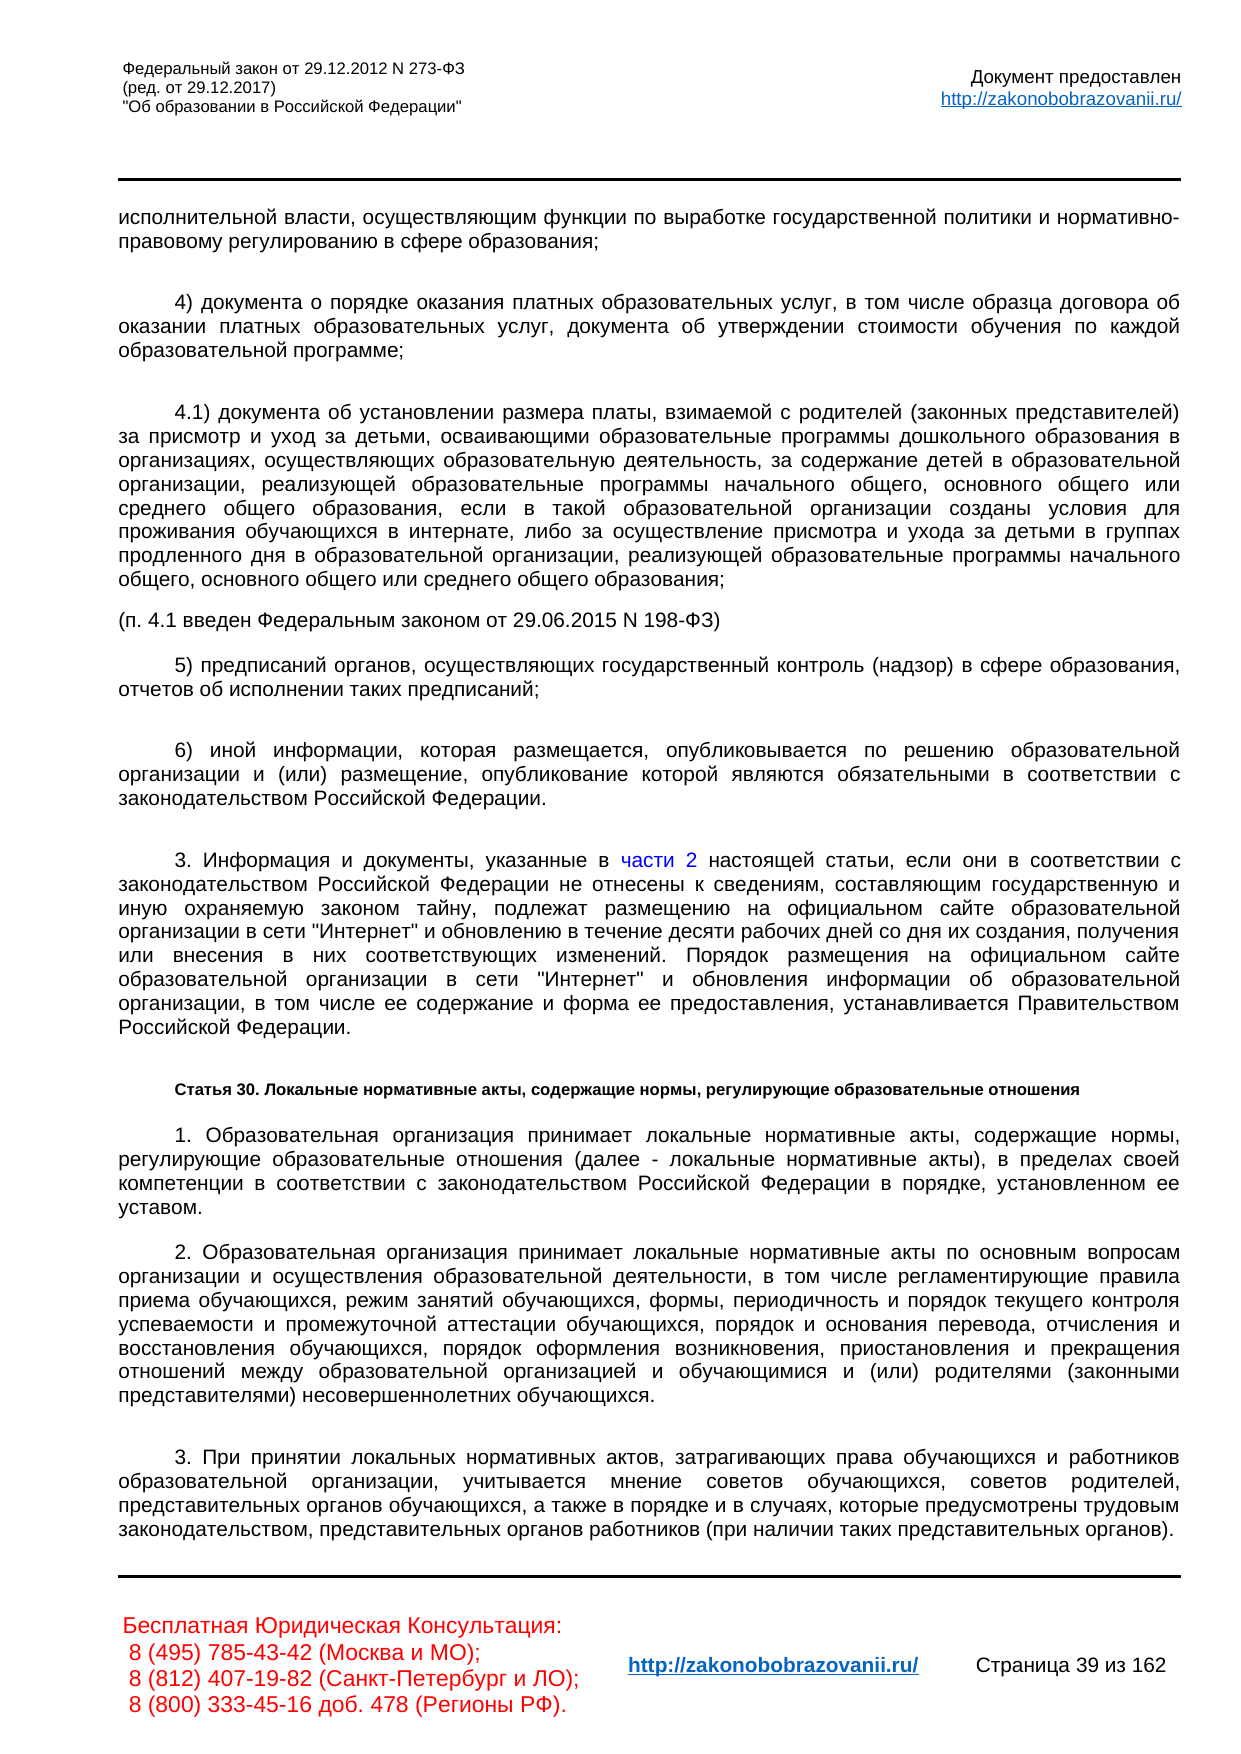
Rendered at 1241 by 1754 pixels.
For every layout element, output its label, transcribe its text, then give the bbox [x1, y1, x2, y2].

text 4.1) документа об установлении размера платы, взимаемой с родителей (законных представителей) за присмотр и уход за детьми, осваивающими образовательные программы дошкольного образования в организациях, осуществляющих образовательную деятельность, за содержание детей в образовательной организации, реализующей образовательные программы начального общего, основного общего или среднего общего образования, если в такой образовательной организации созданы условия для проживания обучающихся в интернате, либо за осуществление присмотра и ухода за детьми в группах продленного дня в образовательной организации, реализующей образовательные программы начального общего, основного общего или среднего общего образования; [118, 399, 1181, 591]
text 1. Образовательная организация принимает локальные нормативные акты, содержащие нормы, регулирующие образовательные отношения (далее - локальные нормативные акты), в пределах своей компетенции в соответствии с законодательством Российской Федерации в порядке, установленном ее уставом. [118, 1123, 1181, 1219]
text 6) иной информации, которая размещается, опубликовывается по решению образовательной организации и (или) размещение, опубликование которой являются обязательными в соответствии с законодательством Российской Федерации. [118, 738, 1181, 810]
text 3. Информация и документы, указанные в части 2 настоящей статьи, если они в соответствии с законодательством Российской Федерации не отнесены к сведениям, составляющим государственную и иную охраняемую законом тайну, подлежат размещению на официальном сайте образовательной организации в сети "Интернет" и обновлению в течение десяти рабочих дней со дня их создания, получения или внесения в них соответствующих изменений. Порядок размещения на официальном сайте образовательной организации в сети "Интернет" и обновления информации об образовательной организации, в том числе ее содержание и форма ее предоставления, устанавливается Правительством Российской Федерации. [118, 847, 1181, 1039]
text 5) предписаний органов, осуществляющих государственный контроль (надзор) в сфере образования, отчетов об исполнении таких предписаний; [118, 653, 1181, 701]
text 4) документа о порядке оказания платных образовательных услуг, в том числе образца договора об оказании платных образовательных услуг, документа об утверждении стоимости обучения по каждой образовательной программе; [118, 290, 1181, 362]
text 2. Образовательная организация принимает локальные нормативные акты по основным вопросам организации и осуществления образовательной деятельности, в том числе регламентирующие правила приема обучающихся, режим занятий обучающихся, формы, периодичность и порядок текущего контроля успеваемости и промежуточной аттестации обучающихся, порядок и основания перевода, отчисления и восстановления обучающихся, порядок оформления возникновения, приостановления и прекращения отношений между образовательной организацией и обучающимися и (или) родителями (законными представителями) несовершеннолетних обучающихся. [118, 1239, 1181, 1407]
title Статья 30. Локальные нормативные акты, содержащие нормы, регулирующие образовательные отношения [118, 1080, 1181, 1099]
text (п. 4.1 введен Федеральным законом от 29.06.2015 N 198-ФЗ) [118, 608, 1181, 632]
text 3. При принятии локальных нормативных актов, затрагивающих права обучающихся и работников образовательной организации, учитывается мнение советов обучающихся, советов родителей, представительных органов обучающихся, а также в порядке и в случаях, которые предусмотрены трудовым законодательством, представительных органов работников (при наличии таких представительных органов). [118, 1445, 1181, 1541]
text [118, 205, 1181, 253]
